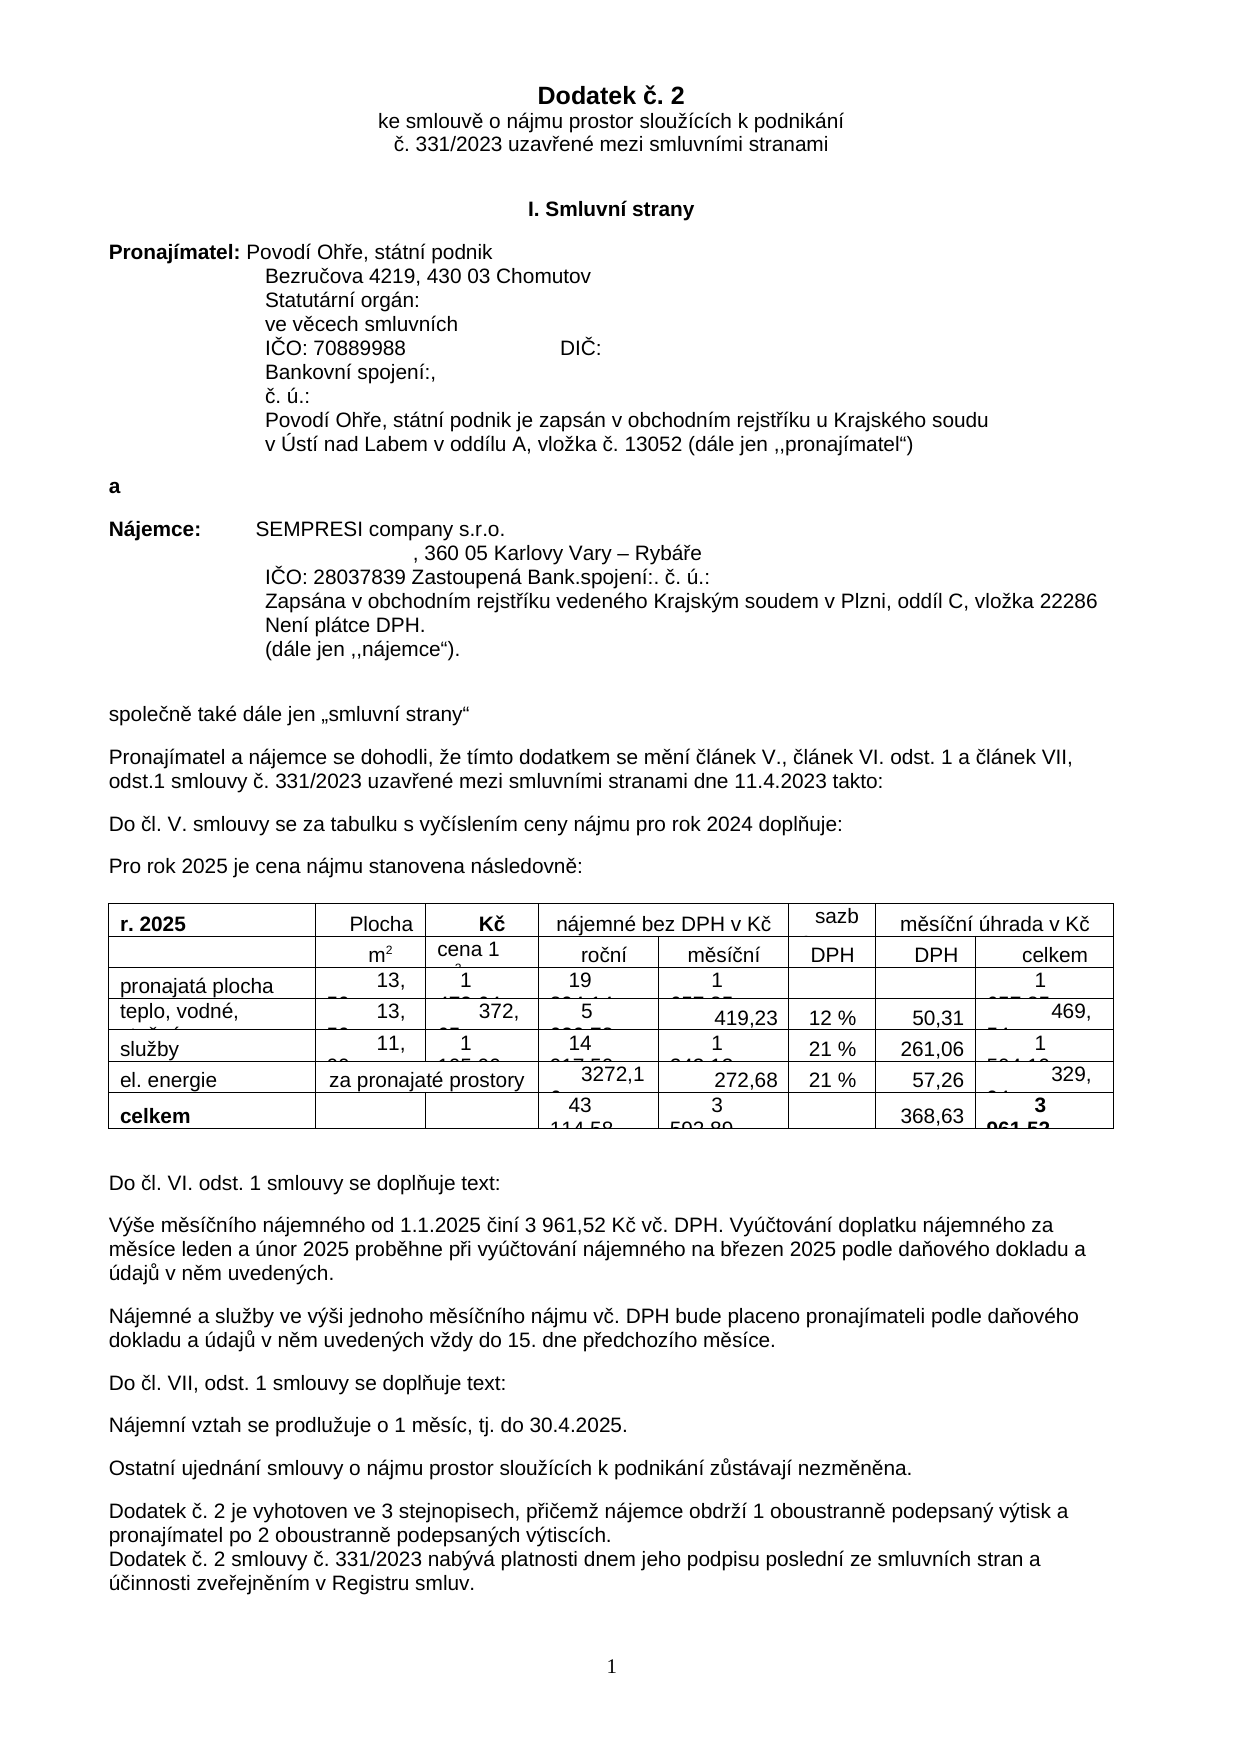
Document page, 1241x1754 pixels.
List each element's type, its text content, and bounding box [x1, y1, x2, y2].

text I. Smluvní strany [108, 197, 1114, 221]
text č. ú.: [265, 383, 1114, 407]
text Do čl. V. smlouvy se za tabulku s vyčíslením ceny nájmu pro rok 2024 doplňuje: [108, 812, 1114, 836]
table_cell cena 1 m2 [426, 937, 538, 967]
table_cell 469,54 [976, 999, 1113, 1029]
table_cell 21 % [789, 1030, 875, 1061]
table_cell 1 105,00 [426, 1030, 538, 1061]
table_cell pronajatá plocha [109, 968, 315, 998]
text Bankovní spojení:, [265, 359, 1114, 383]
table_cell 329,94 [976, 1062, 1113, 1092]
table_cell 368,63 [876, 1093, 975, 1128]
text , 360 05 Karlovy Vary – Rybáře [413, 541, 1114, 565]
table_cell [426, 1093, 538, 1128]
text Pronajímatel a nájemce se dohodli, že tímto dodatkem se mění článek V., článek VI. odst. 1 a článek VII, odst.1 smlouvy č. 331/2023 uzavřené mezi smluvními stranami dne 11.4.2023 takto: [108, 745, 1114, 793]
text Statutární orgán: [265, 288, 1114, 312]
text Dodatek č. 2 ke smlouvě o nájmu prostor sloužících k podnikání č. 331/2023 uzavřené mezi smluvními stranami [108, 82, 1114, 155]
text Nájemní vztah se prodlužuje o 1 měsíc, tj. do 30.4.2025. [108, 1413, 1114, 1437]
table_cell [109, 937, 315, 967]
table_cell [876, 968, 975, 998]
table_cell 272,68 [659, 1062, 788, 1092]
table_cell 13,50 [316, 968, 425, 998]
table_cell 1 657,85 [659, 968, 788, 998]
table_cell 1 243,13 [659, 1030, 788, 1061]
text (dále jen ,,nájemce“). [265, 637, 1114, 661]
text Nájemce: SEMPRESI company s.r.o. [108, 517, 1114, 541]
text Dodatek č. 2 smlouvy č. 331/2023 nabývá platnosti dnem jeho podpisu poslední ze smluvních stran a účinnosti zveřejněním v Registru smluv. [108, 1547, 1114, 1594]
table_cell 3 592,89 [659, 1093, 788, 1128]
table_cell 3272,16 [539, 1062, 658, 1092]
table_cell 19 894,14 [539, 968, 658, 998]
text společně také dále jen „smluvní strany“ [108, 702, 1114, 726]
table_cell 5 030,78 [539, 999, 658, 1029]
text Nájemné a služby ve výši jednoho měsíčního nájmu vč. DPH bude placeno pronajímateli podle daňového dokladu a údajů v něm uvedených vždy do 15. dne předchozího měsíce. [108, 1304, 1114, 1352]
text v Ústí nad Labem v oddílu A, vložka č. 13052 (dále jen ,,pronajímatel“) [265, 431, 1114, 455]
table_cell celkem [976, 937, 1113, 967]
text Bezručova 4219, 430 03 Chomutov [265, 264, 1114, 288]
table_cell 372,65 [426, 999, 538, 1029]
table_cell 419,23 [659, 999, 788, 1029]
table_cell [789, 968, 875, 998]
table_header sazba [789, 904, 875, 936]
text IČO: 70889988 DIČ: [265, 336, 1114, 359]
text ve věcech smluvních [265, 312, 1114, 336]
table_header Plocha [316, 904, 425, 936]
text Výše měsíčního nájemného od 1.1.2025 činí 3 961,52 Kč vč. DPH. Vyúčtování doplatku nájemného za měsíce leden a únor 2025 proběhne při vyúčtování nájemného na březen 2025 podle daňového dokladu a údajů v něm uvedených. [108, 1213, 1114, 1285]
table_cell 13,50 [316, 999, 425, 1029]
table_cell za pronajaté prostory [316, 1062, 538, 1092]
table_cell celkem [109, 1093, 315, 1128]
table_cell 3 961,52 [976, 1093, 1113, 1128]
table_cell 1 657,85 [976, 968, 1113, 998]
text a [108, 474, 1114, 498]
table_cell měsíční [659, 937, 788, 967]
table_cell 1 473,64 [426, 968, 538, 998]
table_cell 14 917,50 [539, 1030, 658, 1061]
table_cell DPH [876, 937, 975, 967]
table_cell m2 [316, 937, 425, 967]
table_header Kč [426, 904, 538, 936]
table_cell 50,31 [876, 999, 975, 1029]
table_cell 43 114,58 [539, 1093, 658, 1128]
table_cell [789, 1093, 875, 1128]
text IČO: 28037839 Zastoupená Bank.spojení:. č. ú.: [265, 565, 1114, 589]
text Povodí Ohře, státní podnik je zapsán v obchodním rejstříku u Krajského soudu [265, 407, 1114, 431]
text Pro rok 2025 je cena nájmu stanovena následovně: [108, 854, 1114, 878]
text Zapsána v obchodním rejstříku vedeného Krajským soudem v Plzni, oddíl C, vložka 22286 Není plátce DPH. [265, 589, 1114, 637]
table_cell 11,00 [316, 1030, 425, 1061]
table_cell el. energie [109, 1062, 315, 1092]
table_header měsíční úhrada v Kč [876, 904, 1113, 936]
text Ostatní ujednání smlouvy o nájmu prostor sloužících k podnikání zůstávají nezměněna. [108, 1456, 1114, 1480]
table_cell 12 % [789, 999, 875, 1029]
text Do čl. VII, odst. 1 smlouvy se doplňuje text: [108, 1371, 1114, 1394]
text Dodatek č. 2 je vyhotoven ve 3 stejnopisech, přičemž nájemce obdrží 1 oboustranně podepsaný výtisk a pronajímatel po 2 oboustranně podepsaných výtiscích. [108, 1499, 1114, 1547]
table_header nájemné bez DPH v Kč [539, 904, 788, 936]
table_cell roční [539, 937, 658, 967]
table_cell 261,06 [876, 1030, 975, 1061]
table_cell 1 504,19 [976, 1030, 1113, 1061]
text Do čl. VI. odst. 1 smlouvy se doplňuje text: [108, 1171, 1114, 1194]
table_cell DPH [789, 937, 875, 967]
table_cell 57,26 [876, 1062, 975, 1092]
text Pronajímatel: Povodí Ohře, státní podnik [108, 240, 1114, 264]
table_cell 21 % [789, 1062, 875, 1092]
table_cell [316, 1093, 425, 1128]
table_cell teplo, vodné, stočné [109, 999, 315, 1029]
table_header r. 2025 [109, 904, 315, 936]
table_cell služby [109, 1030, 315, 1061]
